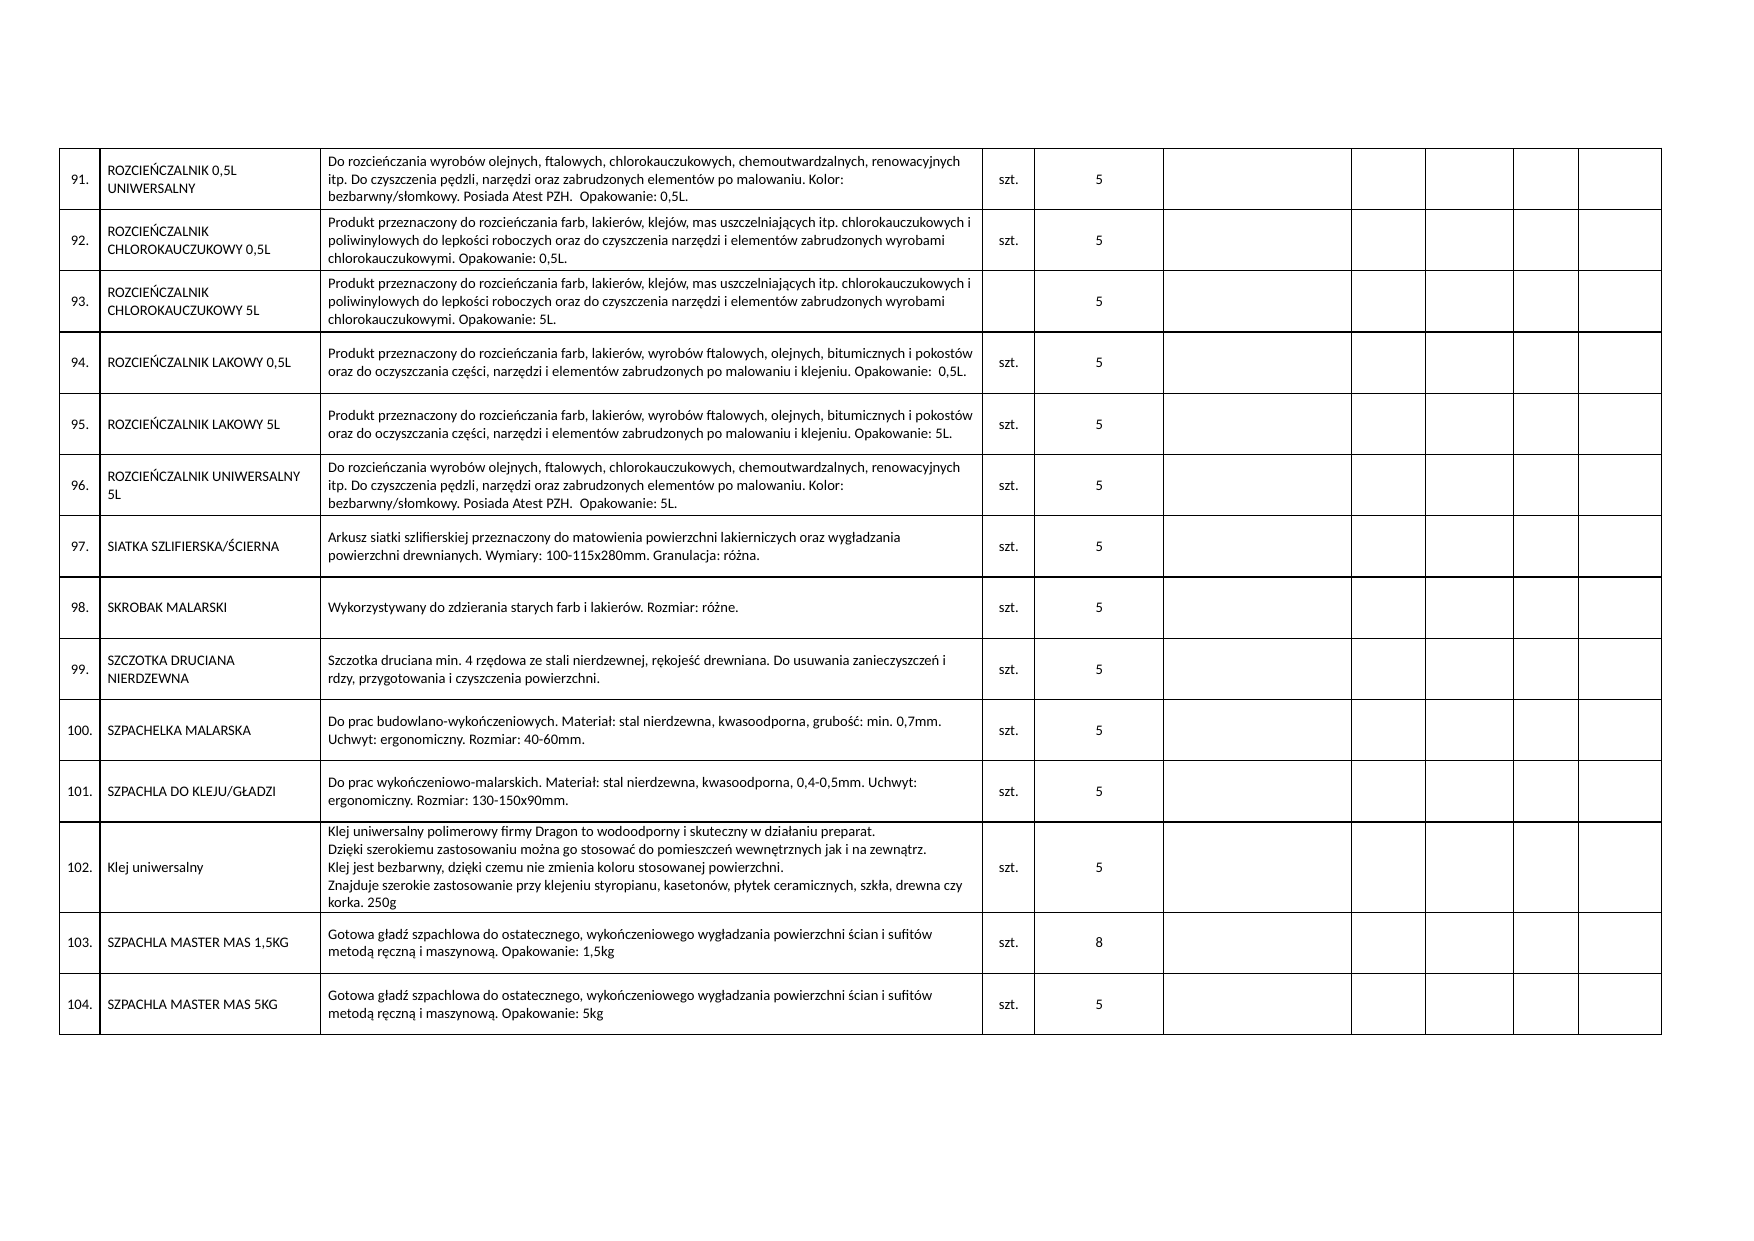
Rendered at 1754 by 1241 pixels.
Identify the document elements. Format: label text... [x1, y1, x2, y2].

table_cell SZPACHLA MASTER MAS 1,5KG [101, 913, 320, 973]
table_cell [1514, 394, 1578, 454]
table_cell szt. [983, 639, 1034, 699]
table_cell 93. [60, 271, 99, 331]
table_cell szt. [983, 333, 1034, 393]
table_cell 5 [1035, 149, 1163, 209]
table_cell Do rozcieńczania wyrobów olejnych, ftalowych, chlorokauczukowych, chemoutwardzalnych, renowacyjnych itp. Do czyszczenia pędzli, narzędzi oraz zabrudzonych elementów po malowaniu. Kolor: bezbarwny/słomkowy. Posiada Atest PZH. Opakowanie: 5L. [321, 455, 982, 515]
table_cell [1352, 210, 1425, 270]
table_cell [1352, 974, 1425, 1034]
table_cell [1579, 210, 1661, 270]
table_cell Gotowa gładź szpachlowa do ostatecznego, wykończeniowego wygładzania powierzchni ścian i sufitów metodą ręczną i maszynową. Opakowanie: 5kg [321, 974, 982, 1034]
table_cell [1426, 974, 1513, 1034]
table_cell SIATKA SZLIFIERSKA/ŚCIERNA [101, 516, 320, 576]
table_cell 5 [1035, 210, 1163, 270]
table_cell [1579, 761, 1661, 821]
table_cell [1426, 149, 1513, 209]
table_cell [1579, 271, 1661, 331]
table_cell [1426, 823, 1513, 912]
table_cell 95. [60, 394, 99, 454]
table_cell 5 [1035, 761, 1163, 821]
table_cell [1164, 271, 1351, 331]
table_cell SZPACHLA MASTER MAS 5KG [101, 974, 320, 1034]
table_cell [1164, 210, 1351, 270]
table_cell szt. [983, 455, 1034, 515]
table_cell [1579, 639, 1661, 699]
table_cell 91. [60, 149, 99, 209]
table_cell [1352, 913, 1425, 973]
table_cell 98. [60, 578, 99, 638]
table_cell 96. [60, 455, 99, 515]
table_cell Szczotka druciana min. 4 rzędowa ze stali nierdzewnej, rękojeść drewniana. Do usuwania zanieczyszczeń i rdzy, przygotowania i czyszczenia powierzchni. [321, 639, 982, 699]
table_cell [1164, 394, 1351, 454]
table_cell [983, 271, 1034, 331]
table_cell Produkt przeznaczony do rozcieńczania farb, lakierów, klejów, mas uszczelniających itp. chlorokauczukowych i poliwinylowych do lepkości roboczych oraz do czyszczenia narzędzi i elementów zabrudzonych wyrobami chlorokauczukowymi. Opakowanie: 5L. [321, 271, 982, 331]
table_cell [1514, 700, 1578, 760]
table_cell [1579, 455, 1661, 515]
table_cell [1164, 974, 1351, 1034]
table_cell [1352, 823, 1425, 912]
table_cell [1514, 210, 1578, 270]
table_cell [1579, 149, 1661, 209]
table_cell 92. [60, 210, 99, 270]
table_cell [1426, 761, 1513, 821]
table_cell ROZCIEŃCZALNIK LAKOWY 5L [101, 394, 320, 454]
table_cell [1579, 974, 1661, 1034]
table_cell Produkt przeznaczony do rozcieńczania farb, lakierów, klejów, mas uszczelniających itp. chlorokauczukowych i poliwinylowych do lepkości roboczych oraz do czyszczenia narzędzi i elementów zabrudzonych wyrobami chlorokauczukowymi. Opakowanie: 0,5L. [321, 210, 982, 270]
table_cell [1164, 578, 1351, 638]
table_cell Klej uniwersalny [101, 823, 320, 912]
table_cell Produkt przeznaczony do rozcieńczania farb, lakierów, wyrobów ftalowych, olejnych, bitumicznych i pokostów oraz do oczyszczania części, narzędzi i elementów zabrudzonych po malowaniu i klejeniu. Opakowanie: 5L. [321, 394, 982, 454]
table_cell szt. [983, 394, 1034, 454]
table_cell szt. [983, 700, 1034, 760]
table_cell [1426, 455, 1513, 515]
table_cell szt. [983, 913, 1034, 973]
table_cell [1426, 394, 1513, 454]
table_cell 5 [1035, 455, 1163, 515]
table_cell [1164, 516, 1351, 576]
table_cell [1164, 333, 1351, 393]
table_cell [1514, 639, 1578, 699]
table_cell 101. [60, 761, 99, 821]
table_cell [1514, 516, 1578, 576]
table_cell szt. [983, 149, 1034, 209]
table_cell [1164, 761, 1351, 821]
table_cell SZCZOTKA DRUCIANA NIERDZEWNA [101, 639, 320, 699]
table_cell szt. [983, 823, 1034, 912]
table_cell 5 [1035, 578, 1163, 638]
table_cell ROZCIEŃCZALNIK CHLOROKAUCZUKOWY 0,5L [101, 210, 320, 270]
table_cell szt. [983, 761, 1034, 821]
table_cell [1352, 333, 1425, 393]
table_cell [1352, 149, 1425, 209]
table_cell [1164, 823, 1351, 912]
table_cell Do prac budowlano-wykończeniowych. Materiał: stal nierdzewna, kwasoodporna, grubość: min. 0,7mm. Uchwyt: ergonomiczny. Rozmiar: 40-60mm. [321, 700, 982, 760]
table_cell [1579, 823, 1661, 912]
table_cell [1426, 516, 1513, 576]
table_cell szt. [983, 516, 1034, 576]
table_cell [1352, 516, 1425, 576]
table_cell Produkt przeznaczony do rozcieńczania farb, lakierów, wyrobów ftalowych, olejnych, bitumicznych i pokostów oraz do oczyszczania części, narzędzi i elementów zabrudzonych po malowaniu i klejeniu. Opakowanie: 0,5L. [321, 333, 982, 393]
table_cell [1164, 149, 1351, 209]
table_cell ROZCIEŃCZALNIK CHLOROKAUCZUKOWY 5L [101, 271, 320, 331]
table_cell 100. [60, 700, 99, 760]
table_cell 5 [1035, 700, 1163, 760]
table_cell szt. [983, 974, 1034, 1034]
table_cell 94. [60, 333, 99, 393]
table_cell Gotowa gładź szpachlowa do ostatecznego, wykończeniowego wygładzania powierzchni ścian i sufitów metodą ręczną i maszynową. Opakowanie: 1,5kg [321, 913, 982, 973]
table_cell [1514, 271, 1578, 331]
table_cell [1352, 455, 1425, 515]
table_cell 5 [1035, 823, 1163, 912]
table_cell [1426, 333, 1513, 393]
table_cell [1164, 913, 1351, 973]
table_cell [1579, 700, 1661, 760]
table_cell [1579, 394, 1661, 454]
table_cell 5 [1035, 333, 1163, 393]
table_cell [1164, 639, 1351, 699]
table_cell SZPACHELKA MALARSKA [101, 700, 320, 760]
table_cell SKROBAK MALARSKI [101, 578, 320, 638]
table_cell [1514, 455, 1578, 515]
table_cell [1579, 578, 1661, 638]
table_cell [1426, 700, 1513, 760]
table_cell 5 [1035, 394, 1163, 454]
table_cell [1426, 210, 1513, 270]
table_cell [1352, 578, 1425, 638]
table_cell [1514, 974, 1578, 1034]
table_cell [1514, 149, 1578, 209]
table_cell [1514, 333, 1578, 393]
table_cell 103. [60, 913, 99, 973]
table_cell [1514, 578, 1578, 638]
table_cell 8 [1035, 913, 1163, 973]
table_cell 5 [1035, 516, 1163, 576]
table_cell 104. [60, 974, 99, 1034]
table_cell szt. [983, 210, 1034, 270]
table_cell 97. [60, 516, 99, 576]
table_cell 5 [1035, 271, 1163, 331]
table_cell [1426, 578, 1513, 638]
table_cell ROZCIEŃCZALNIK LAKOWY 0,5L [101, 333, 320, 393]
table_cell Klej uniwersalny polimerowy firmy Dragon to wodoodporny i skuteczny w działaniu preparat. Dzięki szerokiemu zastosowaniu można go stosować do pomieszczeń wewnętrznych jak i na zewnątrz. Klej jest bezbarwny, dzięki czemu nie zmienia koloru stosowanej powierzchni. Znajduje szerokie zastosowanie przy klejeniu styropianu, kasetonów, płytek ceramicznych, szkła, drewna czy korka. 250g [321, 823, 982, 912]
table_cell ROZCIEŃCZALNIK 0,5L UNIWERSALNY [101, 149, 320, 209]
table_cell 102. [60, 823, 99, 912]
table_cell ROZCIEŃCZALNIK UNIWERSALNY 5L [101, 455, 320, 515]
table_cell Do prac wykończeniowo-malarskich. Materiał: stal nierdzewna, kwasoodporna, 0,4-0,5mm. Uchwyt: ergonomiczny. Rozmiar: 130-150x90mm. [321, 761, 982, 821]
table_cell Arkusz siatki szlifierskiej przeznaczony do matowienia powierzchni lakierniczych oraz wygładzania powierzchni drewnianych. Wymiary: 100-115x280mm. Granulacja: różna. [321, 516, 982, 576]
table_cell [1426, 271, 1513, 331]
table_cell 5 [1035, 639, 1163, 699]
table_cell [1352, 639, 1425, 699]
table_cell [1352, 394, 1425, 454]
table_cell Do rozcieńczania wyrobów olejnych, ftalowych, chlorokauczukowych, chemoutwardzalnych, renowacyjnych itp. Do czyszczenia pędzli, narzędzi oraz zabrudzonych elementów po malowaniu. Kolor: bezbarwny/słomkowy. Posiada Atest PZH. Opakowanie: 0,5L. [321, 149, 982, 209]
table_cell [1579, 913, 1661, 973]
table_cell [1426, 913, 1513, 973]
table_cell SZPACHLA DO KLEJU/GŁADZI [101, 761, 320, 821]
table_cell [1514, 823, 1578, 912]
table_cell [1164, 455, 1351, 515]
table_cell [1352, 271, 1425, 331]
table_cell [1426, 639, 1513, 699]
table_cell [1352, 761, 1425, 821]
table_cell [1579, 516, 1661, 576]
table_cell [1514, 913, 1578, 973]
table_cell 5 [1035, 974, 1163, 1034]
table_cell Wykorzystywany do zdzierania starych farb i lakierów. Rozmiar: różne. [321, 578, 982, 638]
table_cell [1164, 700, 1351, 760]
table_cell [1352, 700, 1425, 760]
table_cell [1514, 761, 1578, 821]
table_cell 99. [60, 639, 99, 699]
table_cell [1579, 333, 1661, 393]
table_cell szt. [983, 578, 1034, 638]
